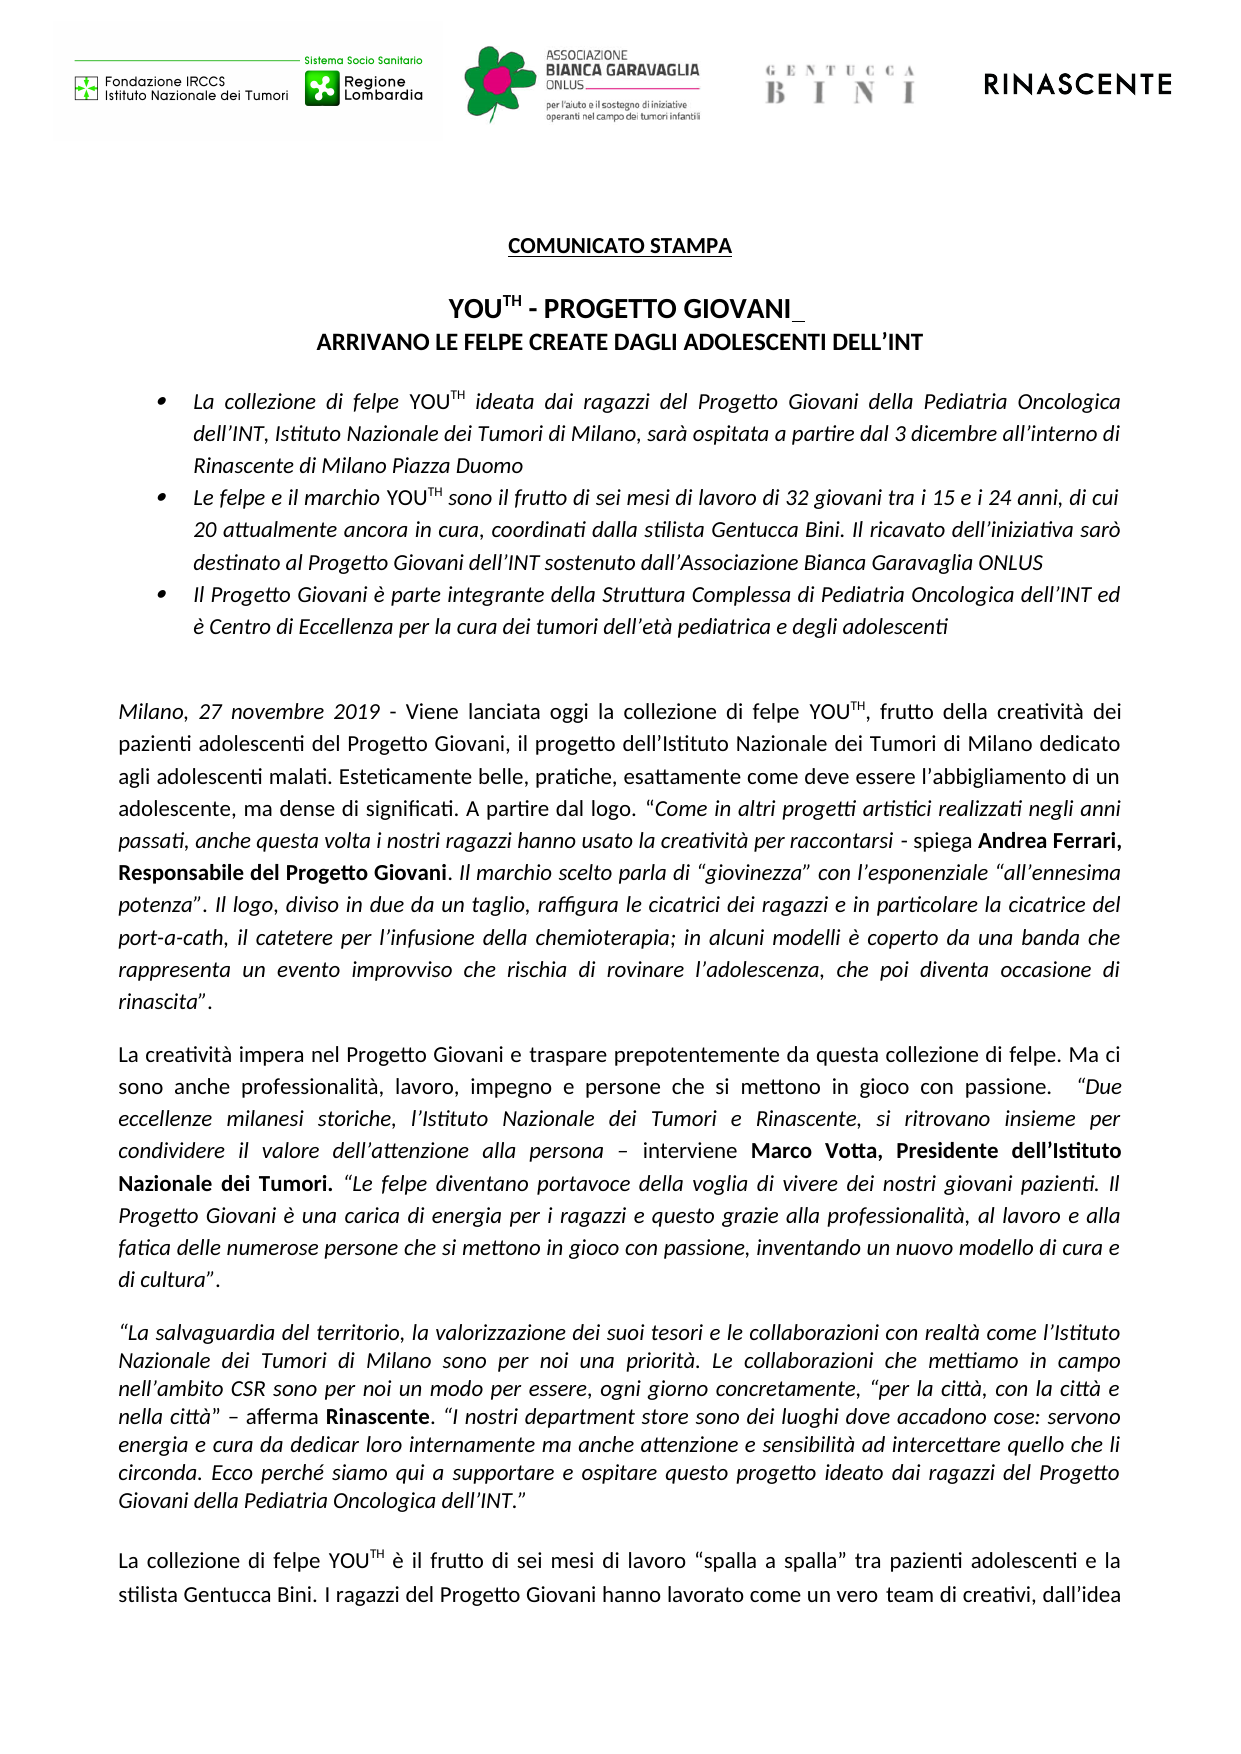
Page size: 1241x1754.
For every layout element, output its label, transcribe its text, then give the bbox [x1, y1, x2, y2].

list La collezione di felpe YOUTH ideata dai ragazzi del Progetto Giovani della Pediatria Oncologica dell’INT, Istituto Nazionale dei Tumori di Milano, sarà ospitata a partire dal 3 dicembre all’interno di Rinascente di Milano Piazza Duomo [156, 387, 1122, 479]
picture [53, 21, 443, 141]
picture [751, 49, 930, 112]
picture [452, 43, 721, 125]
text “La salvaguardia del territorio, la valorizzazione dei suoi tesori e le collaborazioni con realtà come l’Istituto Nazionale dei Tumori di Milano sono per noi una priorità. Le collaborazioni che mettiamo in campo nell’ambito CSR sono per noi un modo per essere, ogni giorno concretamente, “per la città, con la città e nella città” – afferma Rinascente. “I nostri department store sono dei luoghi dove accadono cose: servono energia e cura da dedicar loro internamente ma anche attenzione e sensibilità ad intercettare quello che li circonda. Ecco perché siamo qui a supportare e ospitare questo progetto ideato dai ragazzi del Progetto Giovani della Pediatria Oncologica dell’INT.” [118, 1318, 1122, 1514]
list Le felpe e il marchio YOUTH sono il frutto di sei mesi di lavoro di 32 giovani tra i 15 e i 24 anni, di cui 20 attualmente ancora in cura, coordinati dalla stilista Gentucca Bini. Il ricavato dell’iniziativa sarò destinato al Progetto Giovani dell’INT sostenuto dall’Associazione Bianca Garavaglia ONLUS [156, 483, 1122, 576]
list Il Progetto Giovani è parte integrante della Struttura Complessa di Pediatria Oncologica dell’INT ed è Centro di Eccellenza per la cura dei tumori dell’età pediatrica e degli adolescenti [156, 580, 1122, 640]
text ARRIVANO LE FELPE CREATE DAGLI ADOLESCENTI DELL’INT [118, 326, 1122, 356]
text La creatività impera nel Progetto Giovani e traspare prepotentemente da questa collezione di felpe. Ma ci sono anche professionalità, lavoro, impegno e persone che si mettono in gioco con passione. “Due eccellenze milanesi storiche, l’Istituto Nazionale dei Tumori e Rinascente, si ritrovano insieme per condividere il valore dell’attenzione alla persona – interviene Marco Votta, Presidente dell’Istituto Nazionale dei Tumori. “Le felpe diventano portavoce della voglia di vivere dei nostri giovani pazienti. Il Progetto Giovani è una carica di energia per i ragazzi e questo grazie alla professionalità, al lavoro e alla fatica delle numerose persone che si mettono in gioco con passione, inventando un nuovo modello di cura e di cultura”. [118, 1040, 1122, 1293]
text YOUTH - PROGETTO GIOVANI [118, 290, 1122, 326]
picture [975, 65, 1176, 100]
text COMUNICATO STAMPA [118, 232, 1122, 260]
text Milano, 27 novembre 2019 - Viene lanciata oggi la collezione di felpe YOUTH, frutto della creatività dei pazienti adolescenti del Progetto Giovani, il progetto dell’Istituto Nazionale dei Tumori di Milano dedicato agli adolescenti malati. Esteticamente belle, pratiche, esattamente come deve essere l’abbigliamento di un adolescente, ma dense di significati. A partire dal logo. “Come in altri progetti artistici realizzati negli anni passati, anche questa volta i nostri ragazzi hanno usato la creatività per raccontarsi - spiega Andrea Ferrari, Responsabile del Progetto Giovani. Il marchio scelto parla di “giovinezza” con l’esponenziale “all’ennesima potenza”. Il logo, diviso in due da un taglio, raffigura le cicatrici dei ragazzi e in particolare la cicatrice del port-a-cath, il catetere per l’infusione della chemioterapia; in alcuni modelli è coperto da una banda che rappresenta un evento improvviso che rischia di rovinare l’adolescenza, che poi diventa occasione di rinascita”. [118, 697, 1122, 1015]
